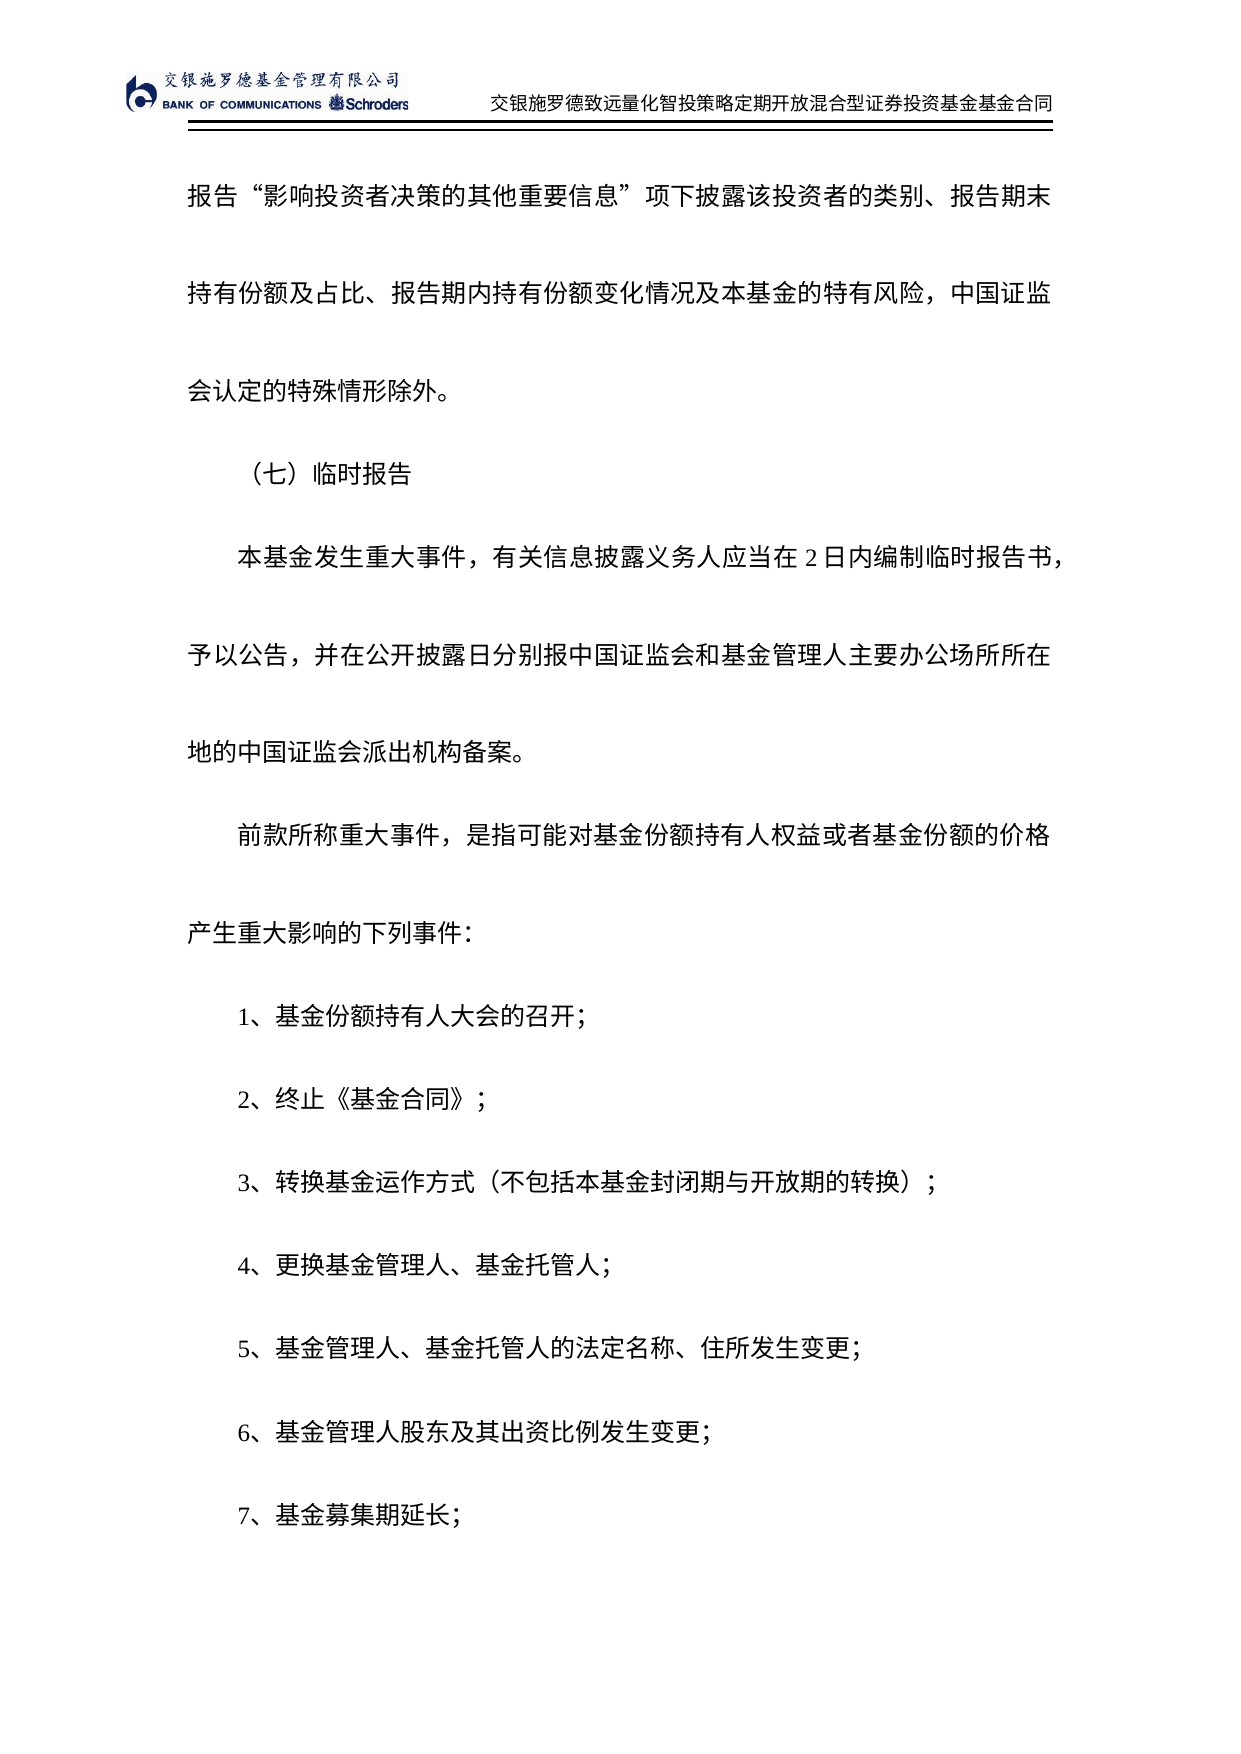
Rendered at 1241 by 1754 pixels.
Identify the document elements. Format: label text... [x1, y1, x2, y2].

text 6、基金管理人股东及其出资比例发生变更； [187, 1398, 1053, 1463]
picture [126, 72, 409, 112]
text 5、基金管理人、基金托管人的法定名称、住所发生变更； [187, 1314, 1053, 1379]
text 1、基金份额持有人大会的召开； [187, 982, 1053, 1047]
text 2、终止《基金合同》； [187, 1065, 1053, 1130]
text 3、转换基金运作方式（不包括本基金封闭期与开放期的转换）； [187, 1148, 1053, 1213]
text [187, 162, 1053, 422]
text 4、更换基金管理人、基金托管人； [187, 1231, 1053, 1296]
text 本基金发生重大事件，有关信息披露义务人应当在2日内编制临时报告书，予以公告，并在公开披露日分别报中国证监会和基金管理人主要办公场所所在地的中国证监会派出机构备案。 [187, 523, 1053, 783]
text 7、基金募集期延长； [187, 1481, 1053, 1546]
text 前款所称重大事件，是指可能对基金份额持有人权益或者基金份额的价格产生重大影响的下列事件： [187, 801, 1053, 964]
text （七）临时报告 [187, 440, 1053, 505]
